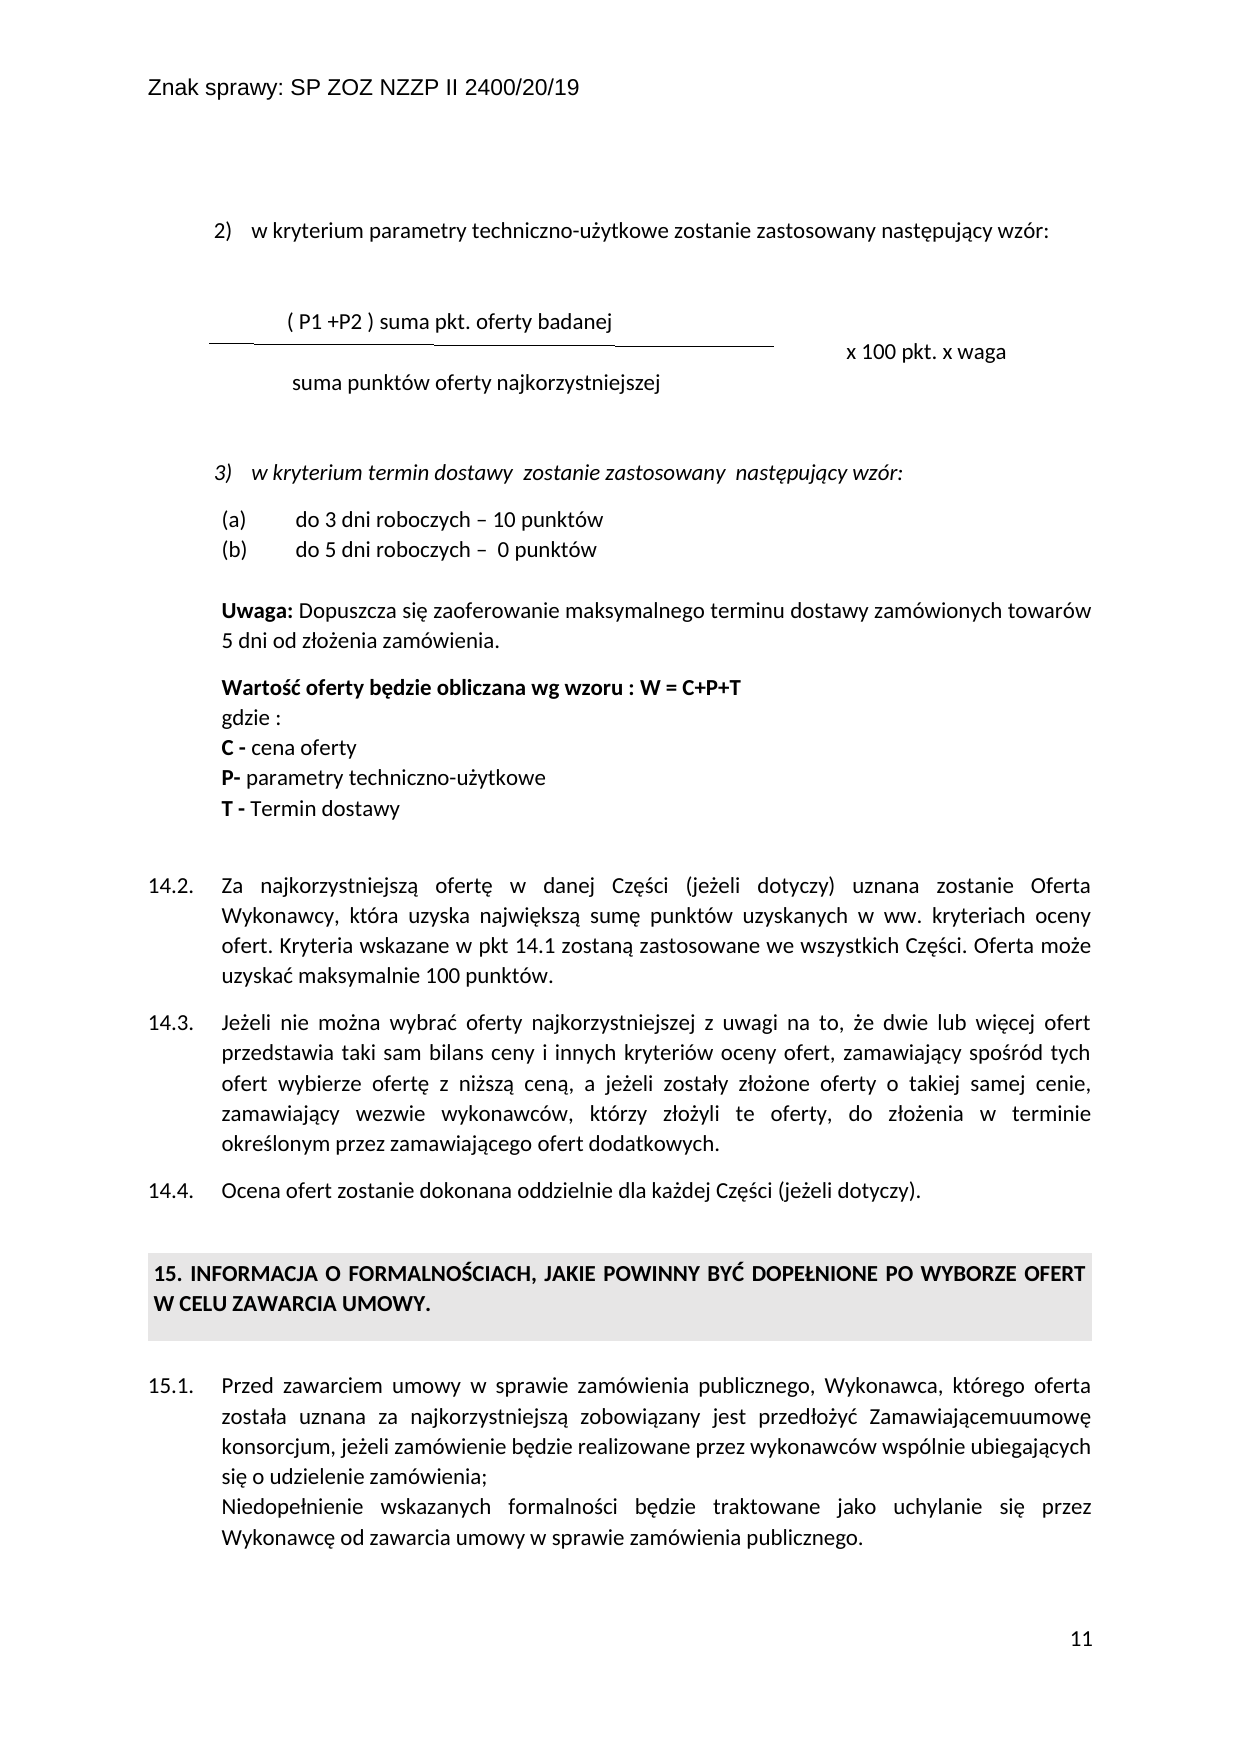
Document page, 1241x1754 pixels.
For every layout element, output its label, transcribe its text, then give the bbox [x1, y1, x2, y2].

list w kryterium termin dostawy zostanie zastosowany następujący wzór: [213, 458, 1093, 486]
text P- parametry techniczno-użytkowe [221, 763, 1093, 791]
text (b) do 5 dni roboczych – 0 punktów [221, 535, 1093, 563]
text Niedopełnienie wskazanych formalności będzie traktowane jako uchylanie się przez Wykonawcę od zawarcia umowy w sprawie zamówienia publicznego. [221, 1492, 1093, 1551]
text x 100 pkt. x waga [148, 337, 1093, 365]
text 14.2. Za najkorzystniejszą ofertę w danej Części (jeżeli dotyczy) uznana zostanie Oferta Wykonawcy, która uzyska największą sumę punktów uzyskanych w ww. kryteriach oceny ofert. Kryteria wskazane w pkt 14.1 zostaną zastosowane we wszystkich Części. Oferta może uzyskać maksymalnie 100 punktów. [148, 871, 1093, 989]
text (a) do 3 dni roboczych – 10 punktów [221, 505, 1093, 533]
text T - Termin dostawy [221, 794, 1093, 822]
text C - cena oferty [221, 733, 1093, 761]
list w kryterium parametry techniczno-użytkowe zostanie zastosowany następujący wzór: [213, 217, 1093, 244]
text Wartość oferty będzie obliczana wg wzoru : W = C+P+T [221, 673, 1093, 701]
text 14.3. Jeżeli nie można wybrać oferty najkorzystniejszej z uwagi na to, że dwie lub więcej ofert przedstawia taki sam bilans ceny i innych kryteriów oceny ofert, zamawiający spośród tych ofert wybierze ofertę z niższą ceną, a jeżeli zostały złożone oferty o takiej samej cenie, zamawiający wezwie wykonawców, którzy złożyli te oferty, do złożenia w terminie określonym przez zamawiającego ofert dodatkowych. [148, 1008, 1093, 1157]
text 15.1. Przed zawarciem umowy w sprawie zamówienia publicznego, Wykonawca, którego oferta została uznana za najkorzystniejszą zobowiązany jest przedłożyć Zamawiającemuumowę konsorcjum, jeżeli zamówienie będzie realizowane przez wykonawców wspólnie ubiegających się o udzielenie zamówienia; [148, 1372, 1093, 1490]
text Uwaga: Dopuszcza się zaoferowanie maksymalnego terminu dostawy zamówionych towarów 5 dni od złożenia zamówienia. [221, 596, 1093, 654]
table_header 15. INFORMACJA O FORMALNOŚCIACH, JAKIE POWINNY BYĆ DOPEŁNIONE PO WYBORZE OFERT W CELU ZAWARCIA UMOWY. [148, 1253, 1092, 1341]
text gdzie : [221, 703, 1093, 731]
text suma punktów oferty najkorzystniejszej [148, 368, 1093, 396]
text 14.4. Ocena ofert zostanie dokonana oddzielnie dla każdej Części (jeżeli dotyczy). [148, 1176, 1093, 1204]
text ( P1 +P2 ) suma pkt. oferty badanej [148, 307, 1093, 335]
